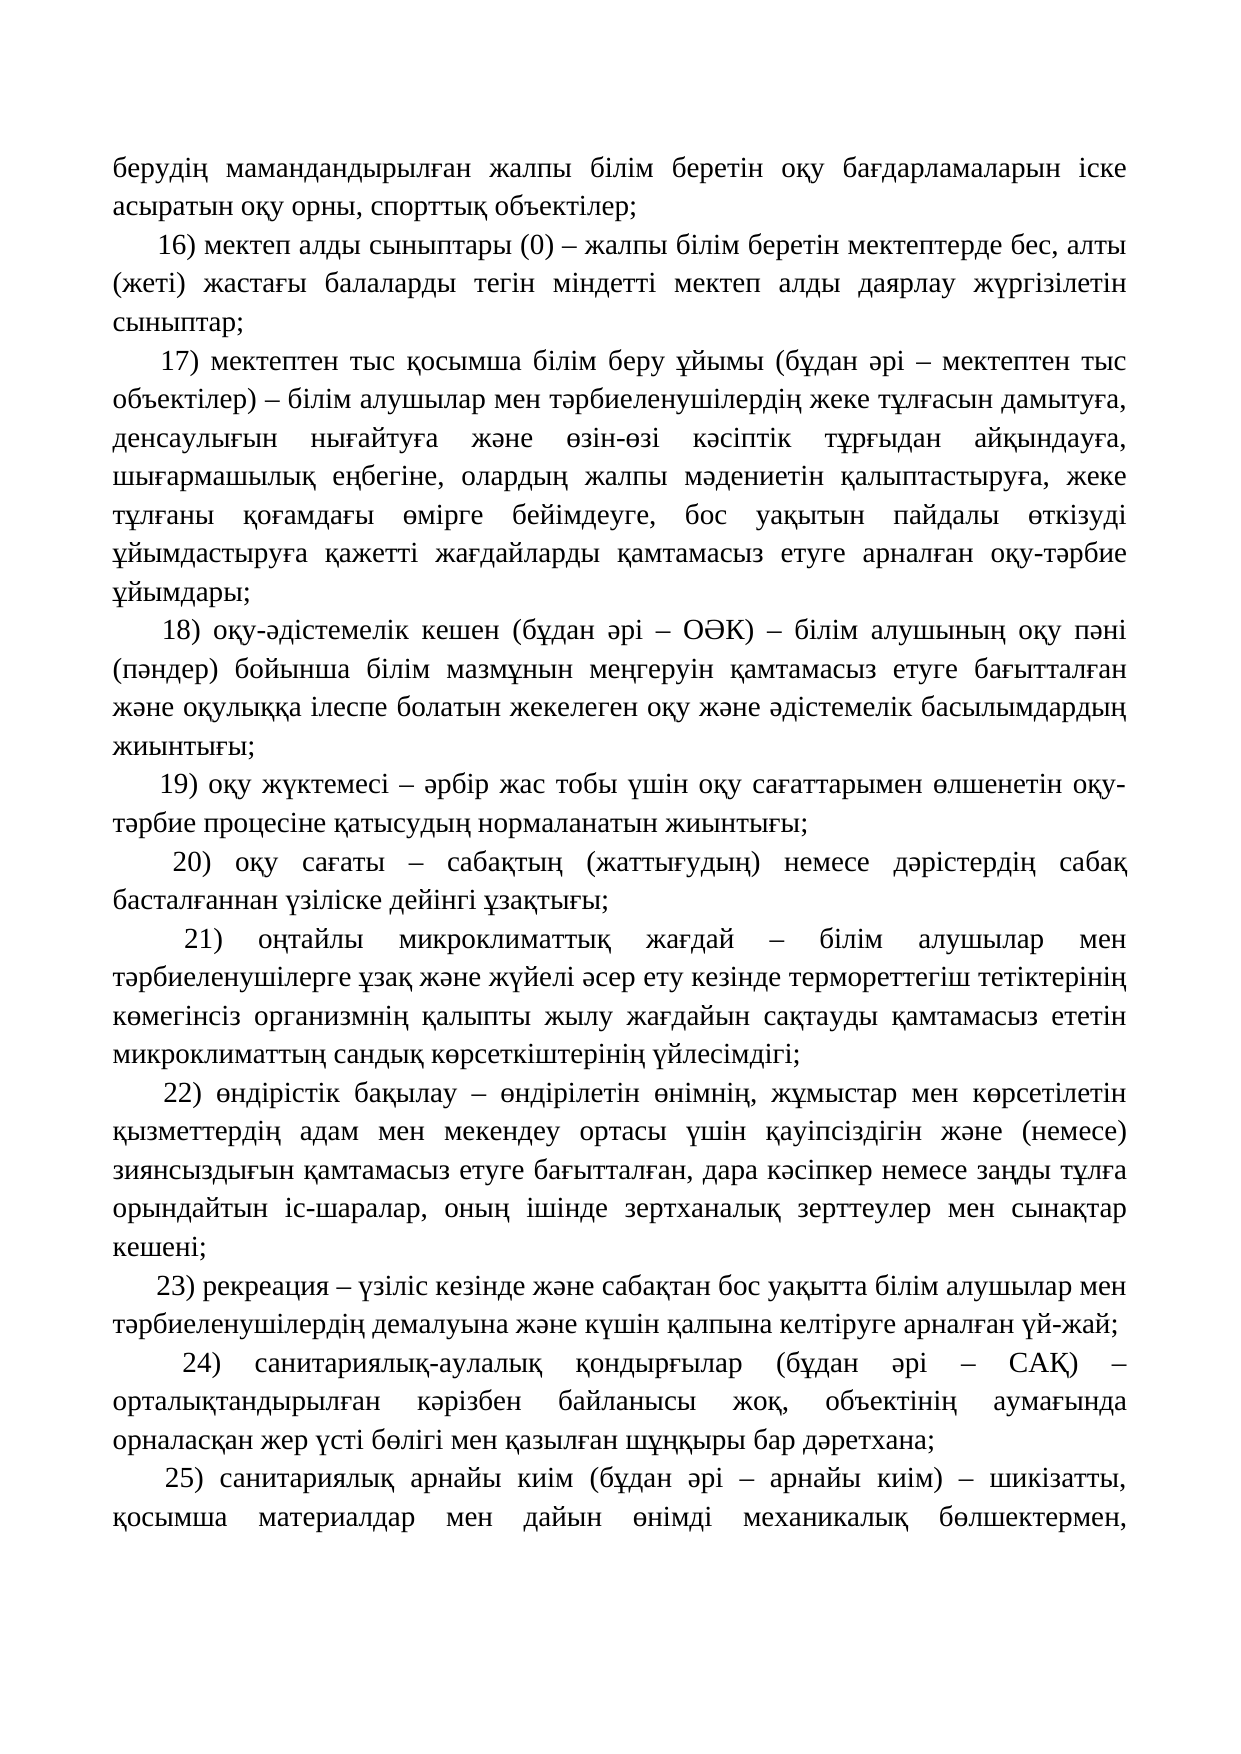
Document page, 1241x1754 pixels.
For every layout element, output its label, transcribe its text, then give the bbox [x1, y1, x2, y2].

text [112, 1460, 1128, 1532]
text 16) мектеп алды сыныптары (0) – жалпы білім беретін мектептерде бес, алты (жеті) жастағы балаларды тегін міндетті мектеп алды даярлау жүргізілетін сыныптар; [112, 227, 1128, 338]
text 23) рекреация – үзіліс кезінде және сабақтан бос уақытта білім алушылар мен тәрбиеленушілердің демалуына және күшін қалпына келтіруге арналған үй-жай; [112, 1268, 1128, 1340]
text 17) мектептен тыс қосымша білім беру ұйымы (бұдан әрі – мектептен тыс объектілер) – білім алушылар мен тәрбиеленушілердің жеке тұлғасын дамытуға, денсаулығын нығайтуға және өзін-өзі кәсіптік тұрғыдан айқындауға, шығармашылық еңбегіне, олардың жалпы мәдениетін қалыптастыруға, жеке тұлғаны қоғамдағы өмірге бейімдеуге, бос уақытын пайдалы өткізуді ұйымдастыруға қажетті жағдайларды қамтамасыз етуге арналған оқу-тәрбие ұйымдары; [112, 343, 1128, 607]
text 19) оқу жүктемесі – әрбір жас тобы үшін оқу сағаттарымен өлшенетін оқу-тәрбие процесіне қатысудың нормаланатын жиынтығы; [112, 767, 1128, 839]
text 18) оқу-әдістемелік кешен (бұдан әрі – ОӘК) – білім алушының оқу пәні (пәндер) бойынша білім мазмұнын меңгеруін қамтамасыз етуге бағытталған және оқулыққа ілеспе болатын жекелеген оқу және әдістемелік басылымдардың жиынтығы; [112, 612, 1128, 762]
text 21) оңтайлы микроклиматтық жағдай – білім алушылар мен тәрбиеленушілерге ұзақ және жүйелі әсер ету кезінде термореттегіш тетіктерінің көмегінсіз организмнің қалыпты жылу жағдайын сақтауды қамтамасыз ететін микроклиматтың сандық көрсеткіштерінің үйлесімдігі; [112, 921, 1128, 1070]
text 22) өндірістік бақылау – өндірілетін өнімнің, жұмыстар мен көрсетілетін қызметтердің адам мен мекендеу ортасы үшін қауіпсіздігін және (немесе) зиянсыздығын қамтамасыз етуге бағытталған, дара кәсіпкер немесе заңды тұлға орындайтын іс-шаралар, оның ішінде зертханалық зерттеулер мен сынақтар кешені; [112, 1075, 1128, 1263]
text 20) оқу сағаты – сабақтың (жаттығудың) немесе дәрiстердiң сабақ басталғаннан үзiлiске дейiнгі ұзақтығы; [112, 844, 1128, 916]
text 24) санитариялық-аулалық қондырғылар (бұдан әрі – САҚ) – орталықтандырылған кәрізбен байланысы жоқ, объектінің аумағында орналасқан жер үсті бөлігі мен қазылған шұңқыры бар дәретхана; [112, 1345, 1128, 1455]
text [112, 150, 1128, 222]
